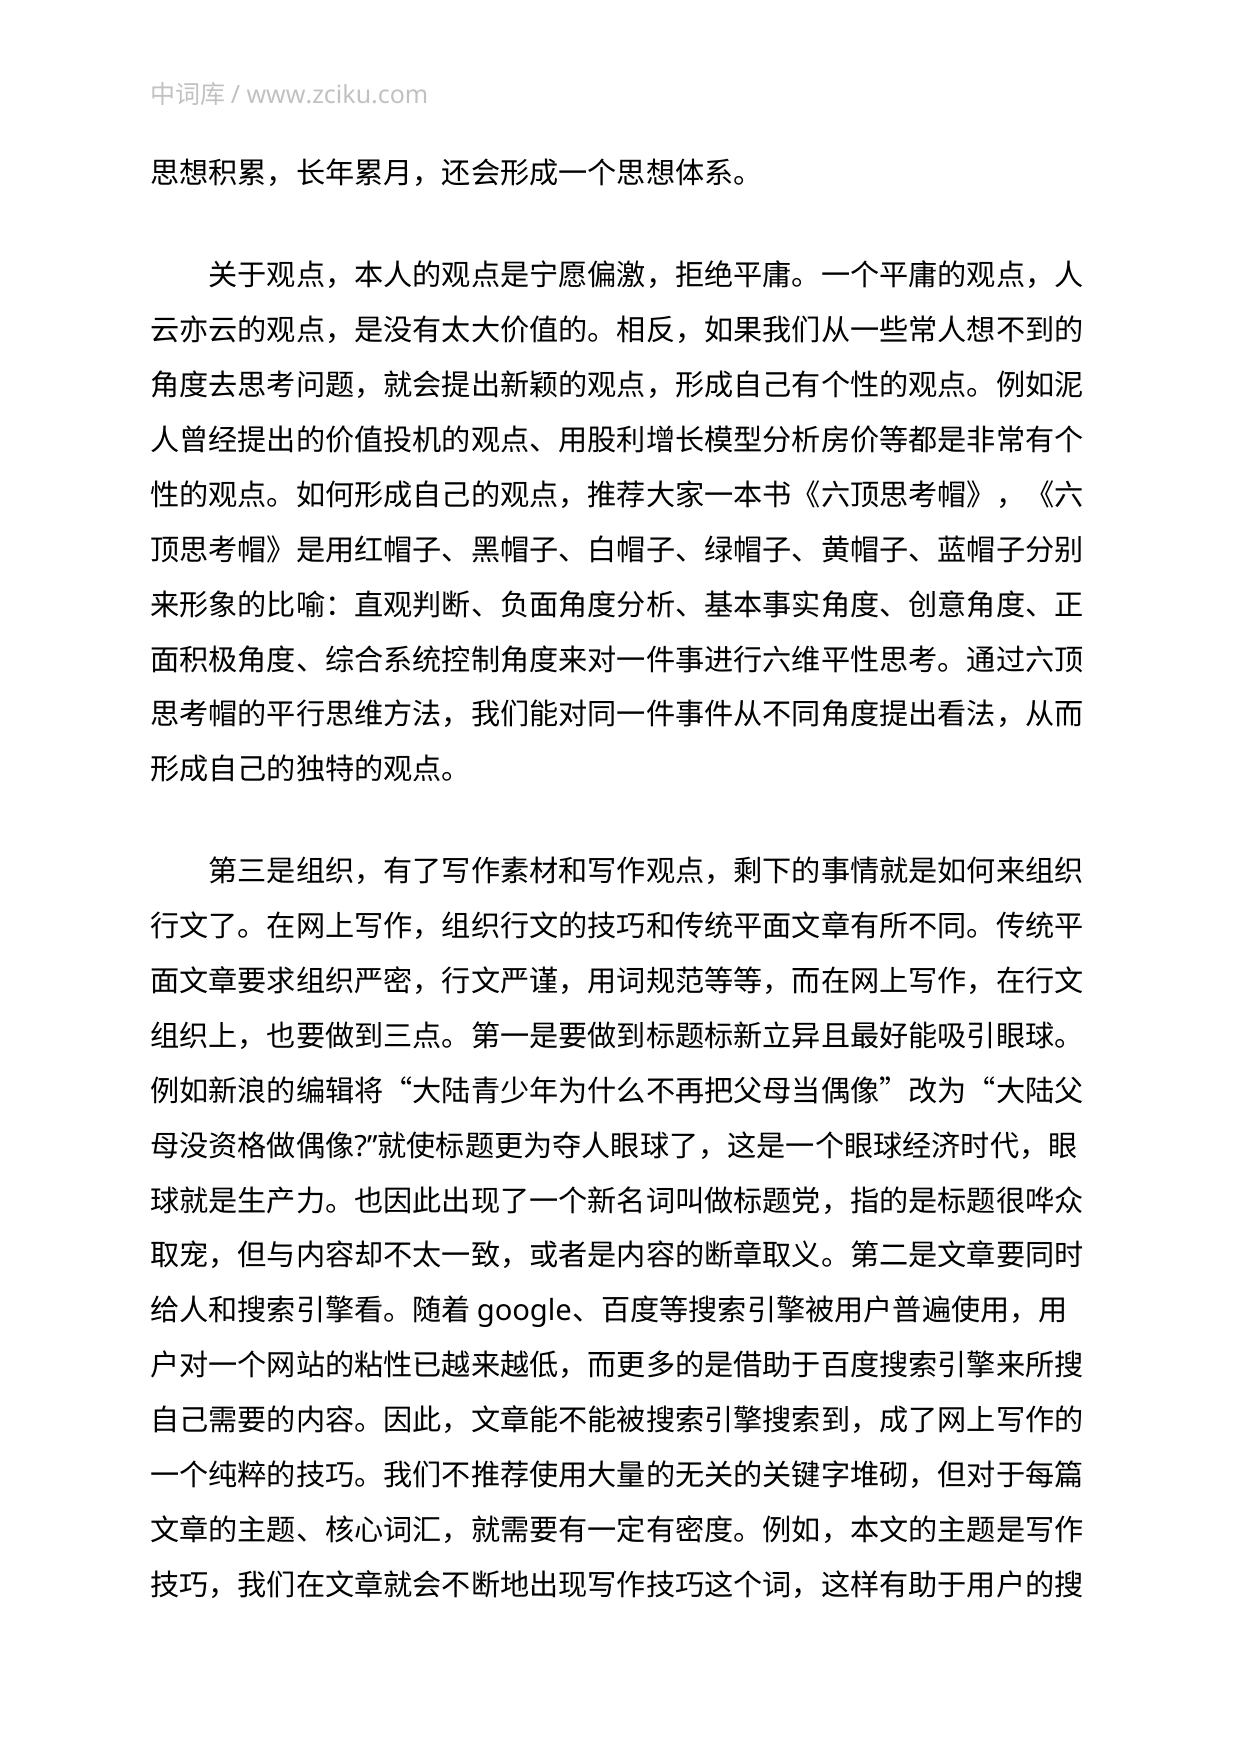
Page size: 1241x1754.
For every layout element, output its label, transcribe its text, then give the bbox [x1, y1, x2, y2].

text 关于观点，本人的观点是宁愿偏激，拒绝平庸。一个平庸的观点，人云亦云的观点，是没有太大价值的。相反，如果我们从一些常人想不到的角度去思考问题，就会提出新颖的观点，形成自己有个性的观点。例如泥人曾经提出的价值投机的观点、用股利增长模型分析房价等都是非常有个性的观点。如何形成自己的观点，推荐大家一本书《六顶思考帽》，《六顶思考帽》是用红帽子、黑帽子、白帽子、绿帽子、黄帽子、蓝帽子分别来形象的比喻：直观判断、负面角度分析、基本事实角度、创意角度、正面积极角度、综合系统控制角度来对一件事进行六维平性思考。通过六顶思考帽的平行思维方法，我们能对同一件事件从不同角度提出看法，从而形成自己的独特的观点。 [150, 252, 1090, 788]
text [150, 848, 1090, 1604]
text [150, 150, 1090, 192]
